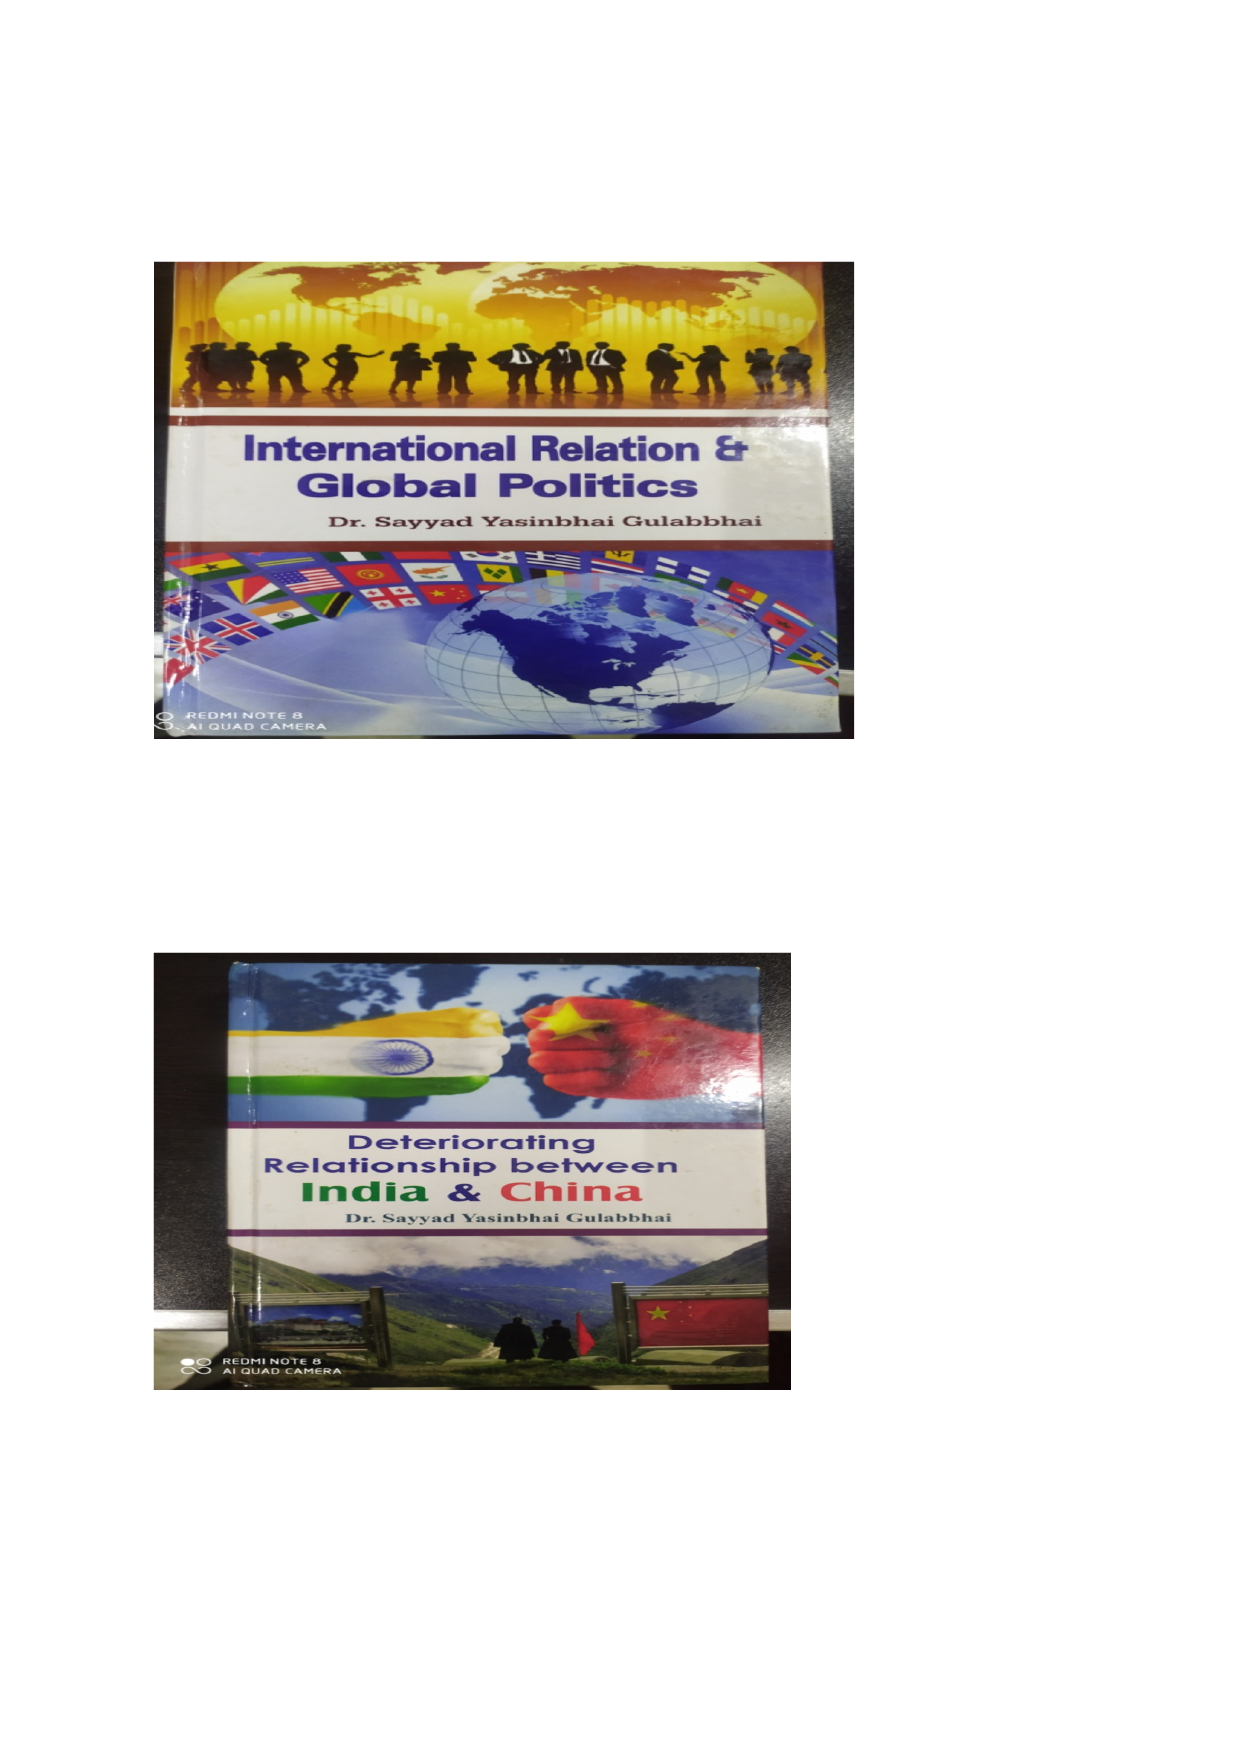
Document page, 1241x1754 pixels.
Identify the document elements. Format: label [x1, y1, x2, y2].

picture [154, 262, 855, 739]
picture [154, 953, 791, 1390]
